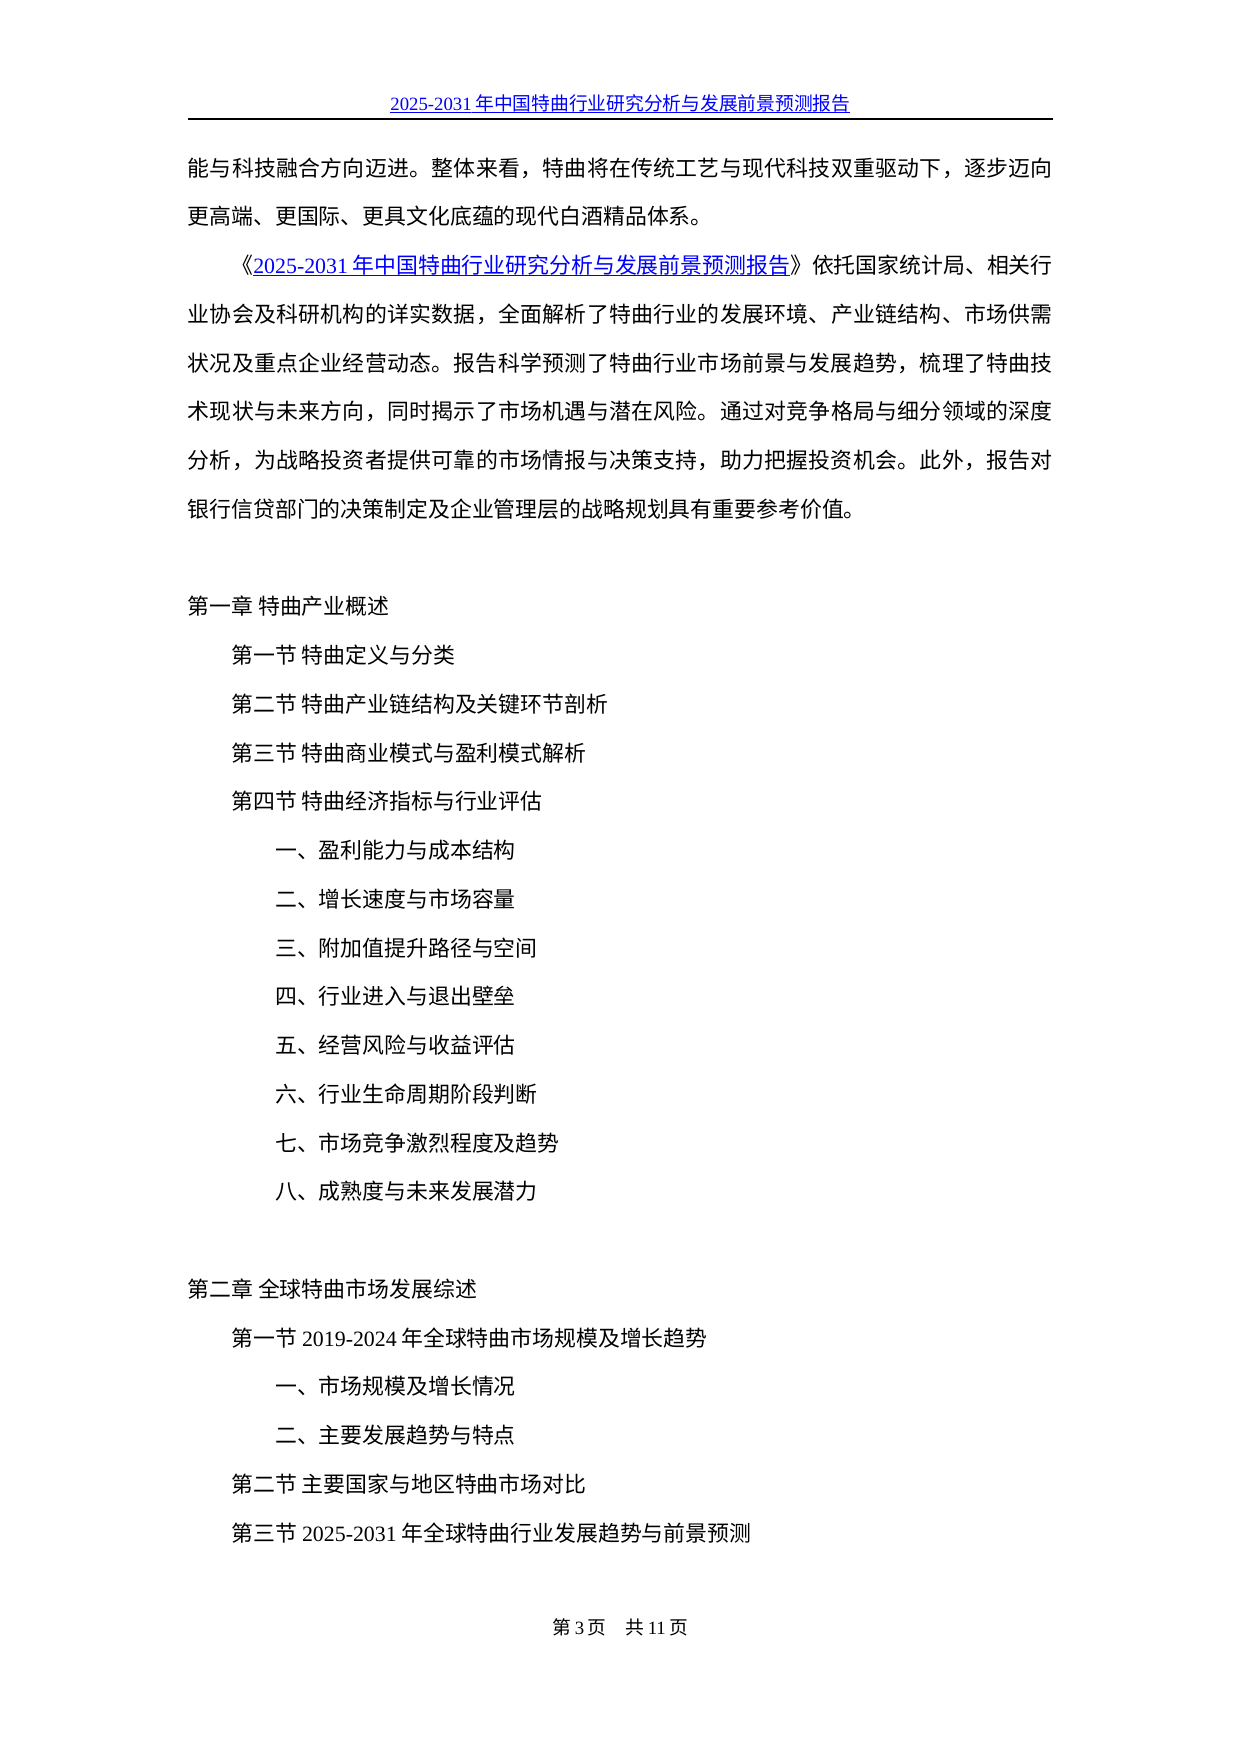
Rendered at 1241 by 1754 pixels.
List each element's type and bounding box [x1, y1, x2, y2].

text [187, 150, 1053, 1548]
